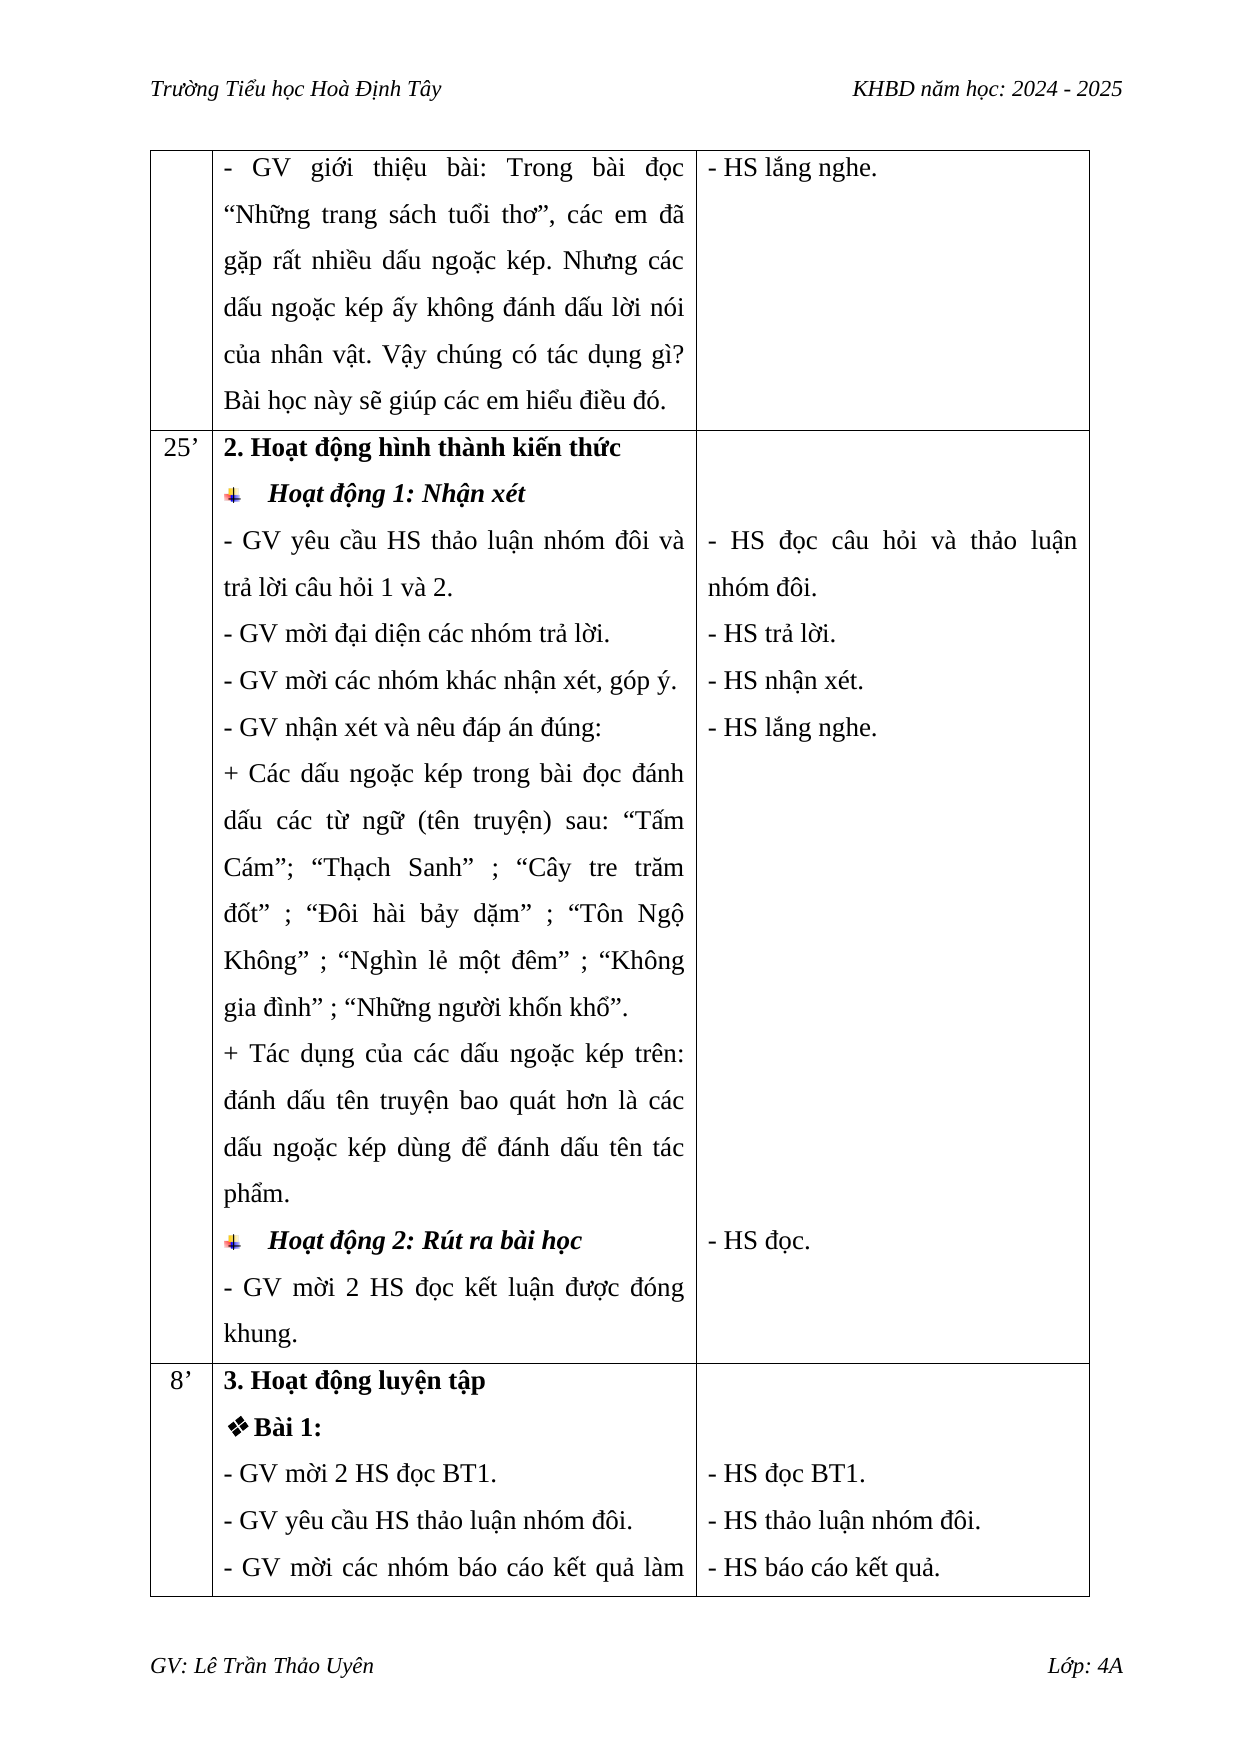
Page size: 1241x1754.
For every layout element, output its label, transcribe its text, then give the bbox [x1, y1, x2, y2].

table_cell 2. Hoạt động hình thành kiến thức Hoạt động 1: Nhận xét - GV yêu cầu HS thảo luận nhóm đôi và trả lời câu hỏi 1 và 2. - GV mời đại diện các nhóm trả lời. - GV mời các nhóm khác nhận xét, góp ý. - GV nhận xét và nêu đáp án đúng: + Các dấu ngoặc kép trong bài đọc đánh dấu các từ ngữ (tên truyện) sau: “Tấm Cám”; “Thạch Sanh” ; “Cây tre trăm đốt” ; “Đôi hài bảy dặm” ; “Tôn Ngộ Không” ; “Nghìn lẻ một đêm” ; “Không gia đình” ; “Những người khốn khổ”. + Tác dụng của các dấu ngoặc kép trên: đánh dấu tên truyện bao quát hơn là các dấu ngoặc kép dùng để đánh dấu tên tác phẩm. Hoạt động 2: Rút ra bài học - GV mời 2 HS đọc kết luận được đóng khung. [213, 431, 696, 1363]
picture [224, 486, 241, 503]
table_cell 25’ [151, 431, 212, 1363]
table_cell - HS đọc câu hỏi và thảo luận nhóm đôi. - HS trả lời. - HS nhận xét. - HS lắng nghe. - HS đọc. [697, 431, 1089, 1363]
table_cell 8’ [151, 1364, 212, 1596]
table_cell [697, 151, 1089, 430]
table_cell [213, 1364, 696, 1596]
table_cell 5’ [151, 151, 212, 430]
picture [224, 1233, 241, 1250]
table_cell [697, 1364, 1089, 1596]
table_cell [213, 151, 696, 430]
